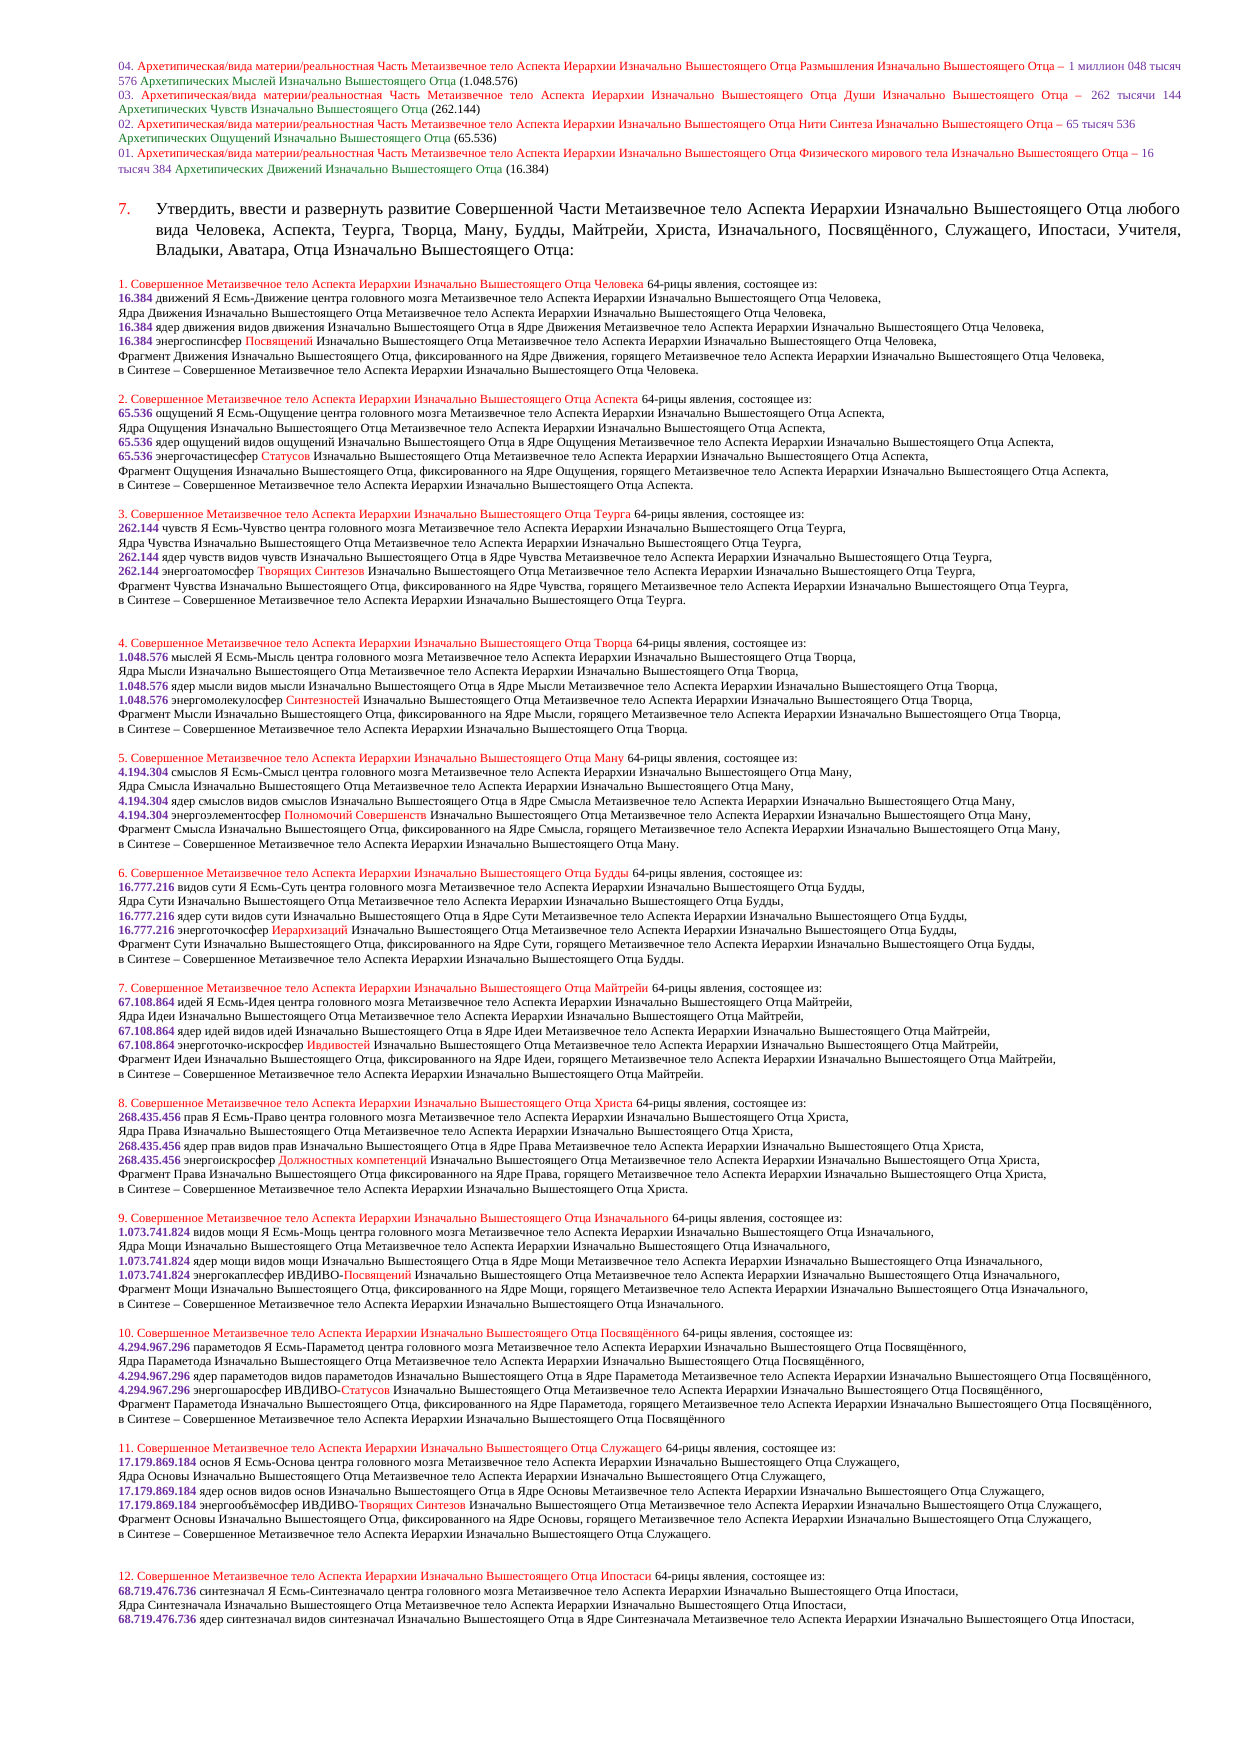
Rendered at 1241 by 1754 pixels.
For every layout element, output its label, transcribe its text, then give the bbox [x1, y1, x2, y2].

text Ядра Ощущения Изначально Вышестоящего Отца Метаизвечное тело Аспекта Иерархии Изначально Вышестоящего Отца Аспекта, [118, 420, 1181, 435]
text 65.536 ядер ощущений видов ощущений Изначально Вышестоящего Отца в Ядре Ощущения Метаизвечное тело Аспекта Иерархии Изначально Вышестоящего Отца Аспекта, [118, 435, 1181, 449]
text Ядра Параметода Изначально Вышестоящего Отца Метаизвечное тело Аспекта Иерархии Изначально Вышестоящего Отца Посвящённого, [118, 1354, 1181, 1368]
text в Синтезе – Совершенное Метаизвечное тело Аспекта Иерархии Изначально Вышестоящего Отца Посвящённого [118, 1412, 1181, 1426]
text 01. Архетипическая/вида материи/реальностная Часть Метаизвечное тело Аспекта Иерархии Изначально Вышестоящего Отца Физического мирового тела Изначально Вышестоящего Отца – 16 тысяч 384 Архетипических Движений Изначально Вышестоящего Отца (16.384) [118, 145, 1181, 176]
text 4.194.304 энергоэлементосфер Полномочий Совершенств Изначально Вышестоящего Отца Метаизвечное тело Аспекта Иерархии Изначально Вышестоящего Отца Ману, [118, 808, 1181, 822]
list Утвердить, ввести и развернуть развитие Совершенной Части Метаизвечное тело Аспекта Иерархии Изначально Вышестоящего Отца любого вида Человека, Аспекта, Теурга, Творца, Ману, Будды, Майтрейи, Христа, Изначального, Посвящённого, Служащего, Ипостаси, Учителя, Владыки, Аватара, Отца Изначально Вышестоящего Отца: [118, 199, 1181, 259]
text в Синтезе – Совершенное Метаизвечное тело Аспекта Иерархии Изначально Вышестоящего Отца Творца. [118, 722, 1181, 736]
text 1.073.741.824 энергокаплесфер ИВДИВО-Посвящений Изначально Вышестоящего Отца Метаизвечное тело Аспекта Иерархии Изначально Вышестоящего Отца Изначального, [118, 1268, 1181, 1282]
text 3. Совершенное Метаизвечное тело Аспекта Иерархии Изначально Вышестоящего Отца Теурга 64-рицы явления, состоящее из: [118, 507, 1181, 521]
text Ядра Смысла Изначально Вышестоящего Отца Метаизвечное тело Аспекта Иерархии Изначально Вышестоящего Отца Ману, [118, 779, 1181, 793]
text Ядра Мощи Изначально Вышестоящего Отца Метаизвечное тело Аспекта Иерархии Изначально Вышестоящего Отца Изначального, [118, 1239, 1181, 1253]
text 68.719.476.736 синтезначал Я Есмь-Синтезначало центра головного мозга Метаизвечное тело Аспекта Иерархии Изначально Вышестоящего Отца Ипостаси, [118, 1583, 1181, 1598]
text 65.536 ощущений Я Есмь-Ощущение центра головного мозга Метаизвечное тело Аспекта Иерархии Изначально Вышестоящего Отца Аспекта, [118, 406, 1181, 420]
text 17.179.869.184 ядер основ видов основ Изначально Вышестоящего Отца в Ядре Основы Метаизвечное тело Аспекта Иерархии Изначально Вышестоящего Отца Служащего, [118, 1483, 1181, 1498]
text 1.048.576 энергомолекулосфер Синтезностей Изначально Вышестоящего Отца Метаизвечное тело Аспекта Иерархии Изначально Вышестоящего Отца Творца, [118, 693, 1181, 707]
text 12. Совершенное Метаизвечное тело Аспекта Иерархии Изначально Вышестоящего Отца Ипостаси 64-рицы явления, состоящее из: [118, 1569, 1181, 1583]
text Ядра Сути Изначально Вышестоящего Отца Метаизвечное тело Аспекта Иерархии Изначально Вышестоящего Отца Будды, [118, 894, 1181, 908]
text 8. Совершенное Метаизвечное тело Аспекта Иерархии Изначально Вышестоящего Отца Христа 64-рицы явления, состоящее из: [118, 1095, 1181, 1110]
text Ядра Основы Изначально Вышестоящего Отца Метаизвечное тело Аспекта Иерархии Изначально Вышестоящего Отца Служащего, [118, 1469, 1181, 1483]
text 262.144 чувств Я Есмь-Чувство центра головного мозга Метаизвечное тело Аспекта Иерархии Изначально Вышестоящего Отца Теурга, [118, 521, 1181, 535]
text 11. Совершенное Метаизвечное тело Аспекта Иерархии Изначально Вышестоящего Отца Служащего 64-рицы явления, состоящее из: [118, 1440, 1181, 1455]
text 1.048.576 мыслей Я Есмь-Мысль центра головного мозга Метаизвечное тело Аспекта Иерархии Изначально Вышестоящего Отца Творца, [118, 650, 1181, 664]
text 9. Совершенное Метаизвечное тело Аспекта Иерархии Изначально Вышестоящего Отца Изначального 64-рицы явления, состоящее из: [118, 1210, 1181, 1225]
text 16.384 движений Я Есмь-Движение центра головного мозга Метаизвечное тело Аспекта Иерархии Изначально Вышестоящего Отца Человека, [118, 291, 1181, 305]
text 4.294.967.296 параметодов Я Есмь-Параметод центра головного мозга Метаизвечное тело Аспекта Иерархии Изначально Вышестоящего Отца Посвящённого, [118, 1340, 1181, 1354]
text Фрагмент Ощущения Изначально Вышестоящего Отца, фиксированного на Ядре Ощущения, горящего Метаизвечное тело Аспекта Иерархии Изначально Вышестоящего Отца Аспекта, [118, 463, 1181, 478]
text в Синтезе – Совершенное Метаизвечное тело Аспекта Иерархии Изначально Вышестоящего Отца Христа. [118, 1182, 1181, 1196]
text 268.435.456 энергоискросфер Должностных компетенций Изначально Вышестоящего Отца Метаизвечное тело Аспекта Иерархии Изначально Вышестоящего Отца Христа, [118, 1153, 1181, 1167]
text 2. Совершенное Метаизвечное тело Аспекта Иерархии Изначально Вышестоящего Отца Аспекта 64-рицы явления, состоящее из: [118, 392, 1181, 406]
text Фрагмент Движения Изначально Вышестоящего Отца, фиксированного на Ядре Движения, горящего Метаизвечное тело Аспекта Иерархии Изначально Вышестоящего Отца Человека, [118, 348, 1181, 363]
text 4.194.304 ядер смыслов видов смыслов Изначально Вышестоящего Отца в Ядре Смысла Метаизвечное тело Аспекта Иерархии Изначально Вышестоящего Отца Ману, [118, 793, 1181, 808]
text в Синтезе – Совершенное Метаизвечное тело Аспекта Иерархии Изначально Вышестоящего Отца Майтрейи. [118, 1067, 1181, 1081]
text в Синтезе – Совершенное Метаизвечное тело Аспекта Иерархии Изначально Вышестоящего Отца Будды. [118, 952, 1181, 966]
text Ядра Идеи Изначально Вышестоящего Отца Метаизвечное тело Аспекта Иерархии Изначально Вышестоящего Отца Майтрейи, [118, 1009, 1181, 1023]
text 5. Совершенное Метаизвечное тело Аспекта Иерархии Изначально Вышестоящего Отца Ману 64-рицы явления, состоящее из: [118, 750, 1181, 765]
text 67.108.864 энерготочко-искросфер Ивдивостей Изначально Вышестоящего Отца Метаизвечное тело Аспекта Иерархии Изначально Вышестоящего Отца Майтрейи, [118, 1038, 1181, 1052]
text Фрагмент Параметода Изначально Вышестоящего Отца, фиксированного на Ядре Параметода, горящего Метаизвечное тело Аспекта Иерархии Изначально Вышестоящего Отца Посвящённого, [118, 1397, 1181, 1412]
text 4. Совершенное Метаизвечное тело Аспекта Иерархии Изначально Вышестоящего Отца Творца 64-рицы явления, состоящее из: [118, 635, 1181, 650]
text в Синтезе – Совершенное Метаизвечное тело Аспекта Иерархии Изначально Вышестоящего Отца Человека. [118, 363, 1181, 377]
text Ядра Синтезначала Изначально Вышестоящего Отца Метаизвечное тело Аспекта Иерархии Изначально Вышестоящего Отца Ипостаси, [118, 1598, 1181, 1612]
text 4.294.967.296 ядер параметодов видов параметодов Изначально Вышестоящего Отца в Ядре Параметода Метаизвечное тело Аспекта Иерархии Изначально Вышестоящего Отца Посвящённого, [118, 1368, 1181, 1383]
text 4.294.967.296 энергошаросфер ИВДИВО-Статусов Изначально Вышестоящего Отца Метаизвечное тело Аспекта Иерархии Изначально Вышестоящего Отца Посвящённого, [118, 1383, 1181, 1397]
text Фрагмент Смысла Изначально Вышестоящего Отца, фиксированного на Ядре Смысла, горящего Метаизвечное тело Аспекта Иерархии Изначально Вышестоящего Отца Ману, [118, 822, 1181, 837]
text 1. Совершенное Метаизвечное тело Аспекта Иерархии Изначально Вышестоящего Отца Человека 64-рицы явления, состоящее из: [118, 277, 1181, 291]
text Фрагмент Сути Изначально Вышестоящего Отца, фиксированного на Ядре Сути, горящего Метаизвечное тело Аспекта Иерархии Изначально Вышестоящего Отца Будды, [118, 937, 1181, 952]
text Ядра Чувства Изначально Вышестоящего Отца Метаизвечное тело Аспекта Иерархии Изначально Вышестоящего Отца Теурга, [118, 535, 1181, 550]
text Фрагмент Права Изначально Вышестоящего Отца фиксированного на Ядре Права, горящего Метаизвечное тело Аспекта Иерархии Изначально Вышестоящего Отца Христа, [118, 1167, 1181, 1182]
text в Синтезе – Совершенное Метаизвечное тело Аспекта Иерархии Изначально Вышестоящего Отца Теурга. [118, 593, 1181, 607]
text 4.194.304 смыслов Я Есмь-Смысл центра головного мозга Метаизвечное тело Аспекта Иерархии Изначально Вышестоящего Отца Ману, [118, 765, 1181, 779]
text 67.108.864 идей Я Есмь-Идея центра головного мозга Метаизвечное тело Аспекта Иерархии Изначально Вышестоящего Отца Майтрейи, [118, 995, 1181, 1009]
text Фрагмент Мысли Изначально Вышестоящего Отца, фиксированного на Ядре Мысли, горящего Метаизвечное тело Аспекта Иерархии Изначально Вышестоящего Отца Творца, [118, 707, 1181, 722]
text 10. Совершенное Метаизвечное тело Аспекта Иерархии Изначально Вышестоящего Отца Посвящённого 64-рицы явления, состоящее из: [118, 1325, 1181, 1340]
text 02. Архетипическая/вида материи/реальностная Часть Метаизвечное тело Аспекта Иерархии Изначально Вышестоящего Отца Нити Синтеза Изначально Вышестоящего Отца – 65 тысяч 536 Архетипических Ощущений Изначально Вышестоящего Отца (65.536) [118, 117, 1181, 145]
text Фрагмент Идеи Изначально Вышестоящего Отца, фиксированного на Ядре Идеи, горящего Метаизвечное тело Аспекта Иерархии Изначально Вышестоящего Отца Майтрейи, [118, 1052, 1181, 1067]
text Фрагмент Основы Изначально Вышестоящего Отца, фиксированного на Ядре Основы, горящего Метаизвечное тело Аспекта Иерархии Изначально Вышестоящего Отца Служащего, [118, 1512, 1181, 1527]
text 17.179.869.184 энергообъёмосфер ИВДИВО-Творящих Синтезов Изначально Вышестоящего Отца Метаизвечное тело Аспекта Иерархии Изначально Вышестоящего Отца Служащего, [118, 1498, 1181, 1512]
text 268.435.456 ядер прав видов прав Изначально Вышестоящего Отца в Ядре Права Метаизвечное тело Аспекта Иерархии Изначально Вышестоящего Отца Христа, [118, 1138, 1181, 1153]
text 16.384 энергоспинсфер Посвящений Изначально Вышестоящего Отца Метаизвечное тело Аспекта Иерархии Изначально Вышестоящего Отца Человека, [118, 334, 1181, 348]
text 1.048.576 ядер мысли видов мысли Изначально Вышестоящего Отца в Ядре Мысли Метаизвечное тело Аспекта Иерархии Изначально Вышестоящего Отца Творца, [118, 678, 1181, 693]
text Фрагмент Мощи Изначально Вышестоящего Отца, фиксированного на Ядре Мощи, горящего Метаизвечное тело Аспекта Иерархии Изначально Вышестоящего Отца Изначального, [118, 1282, 1181, 1297]
text 1.073.741.824 ядер мощи видов мощи Изначально Вышестоящего Отца в Ядре Мощи Метаизвечное тело Аспекта Иерархии Изначально Вышестоящего Отца Изначального, [118, 1253, 1181, 1268]
text 262.144 энергоатомосфер Творящих Синтезов Изначально Вышестоящего Отца Метаизвечное тело Аспекта Иерархии Изначально Вышестоящего Отца Теурга, [118, 564, 1181, 578]
text 03. Архетипическая/вида материи/реальностная Часть Метаизвечное тело Аспекта Иерархии Изначально Вышестоящего Отца Души Изначально Вышестоящего Отца – 262 тысячи 144 Архетипических Чувств Изначально Вышестоящего Отца (262.144) [118, 88, 1181, 117]
text 7. Совершенное Метаизвечное тело Аспекта Иерархии Изначально Вышестоящего Отца Майтрейи 64-рицы явления, состоящее из: [118, 980, 1181, 995]
text 65.536 энергочастицесфер Статусов Изначально Вышестоящего Отца Метаизвечное тело Аспекта Иерархии Изначально Вышестоящего Отца Аспекта, [118, 449, 1181, 463]
text Ядра Права Изначально Вышестоящего Отца Метаизвечное тело Аспекта Иерархии Изначально Вышестоящего Отца Христа, [118, 1124, 1181, 1138]
text 6. Совершенное Метаизвечное тело Аспекта Иерархии Изначально Вышестоящего Отца Будды 64-рицы явления, состоящее из: [118, 865, 1181, 880]
text 67.108.864 ядер идей видов идей Изначально Вышестоящего Отца в Ядре Идеи Метаизвечное тело Аспекта Иерархии Изначально Вышестоящего Отца Майтрейи, [118, 1023, 1181, 1038]
text Ядра Мысли Изначально Вышестоящего Отца Метаизвечное тело Аспекта Иерархии Изначально Вышестоящего Отца Творца, [118, 664, 1181, 678]
text 268.435.456 прав Я Есмь-Право центра головного мозга Метаизвечное тело Аспекта Иерархии Изначально Вышестоящего Отца Христа, [118, 1110, 1181, 1124]
text Ядра Движения Изначально Вышестоящего Отца Метаизвечное тело Аспекта Иерархии Изначально Вышестоящего Отца Человека, [118, 305, 1181, 320]
text 68.719.476.736 ядер синтезначал видов синтезначал Изначально Вышестоящего Отца в Ядре Синтезначала Метаизвечное тело Аспекта Иерархии Изначально Вышестоящего Отца Ипостаси, [118, 1612, 1181, 1626]
text 17.179.869.184 основ Я Есмь-Основа центра головного мозга Метаизвечное тело Аспекта Иерархии Изначально Вышестоящего Отца Служащего, [118, 1455, 1181, 1469]
text 16.777.216 видов сути Я Есмь-Суть центра головного мозга Метаизвечное тело Аспекта Иерархии Изначально Вышестоящего Отца Будды, [118, 880, 1181, 894]
text 04. Архетипическая/вида материи/реальностная Часть Метаизвечное тело Аспекта Иерархии Изначально Вышестоящего Отца Размышления Изначально Вышестоящего Отца – 1 миллион 048 тысяч 576 Архетипических Мыслей Изначально Вышестоящего Отца (1.048.576) [118, 59, 1181, 88]
text 16.777.216 энерготочкосфер Иерархизаций Изначально Вышестоящего Отца Метаизвечное тело Аспекта Иерархии Изначально Вышестоящего Отца Будды, [118, 923, 1181, 937]
text в Синтезе – Совершенное Метаизвечное тело Аспекта Иерархии Изначально Вышестоящего Отца Ману. [118, 837, 1181, 851]
text Фрагмент Чувства Изначально Вышестоящего Отца, фиксированного на Ядре Чувства, горящего Метаизвечное тело Аспекта Иерархии Изначально Вышестоящего Отца Теурга, [118, 578, 1181, 593]
text в Синтезе – Совершенное Метаизвечное тело Аспекта Иерархии Изначально Вышестоящего Отца Изначального. [118, 1297, 1181, 1311]
text в Синтезе – Совершенное Метаизвечное тело Аспекта Иерархии Изначально Вышестоящего Отца Аспекта. [118, 478, 1181, 492]
text 1.073.741.824 видов мощи Я Есмь-Мощь центра головного мозга Метаизвечное тело Аспекта Иерархии Изначально Вышестоящего Отца Изначального, [118, 1225, 1181, 1239]
text 16.777.216 ядер сути видов сути Изначально Вышестоящего Отца в Ядре Сути Метаизвечное тело Аспекта Иерархии Изначально Вышестоящего Отца Будды, [118, 908, 1181, 923]
text 16.384 ядер движения видов движения Изначально Вышестоящего Отца в Ядре Движения Метаизвечное тело Аспекта Иерархии Изначально Вышестоящего Отца Человека, [118, 320, 1181, 334]
text в Синтезе – Совершенное Метаизвечное тело Аспекта Иерархии Изначально Вышестоящего Отца Служащего. [118, 1527, 1181, 1541]
text 262.144 ядер чувств видов чувств Изначально Вышестоящего Отца в Ядре Чувства Метаизвечное тело Аспекта Иерархии Изначально Вышестоящего Отца Теурга, [118, 550, 1181, 564]
